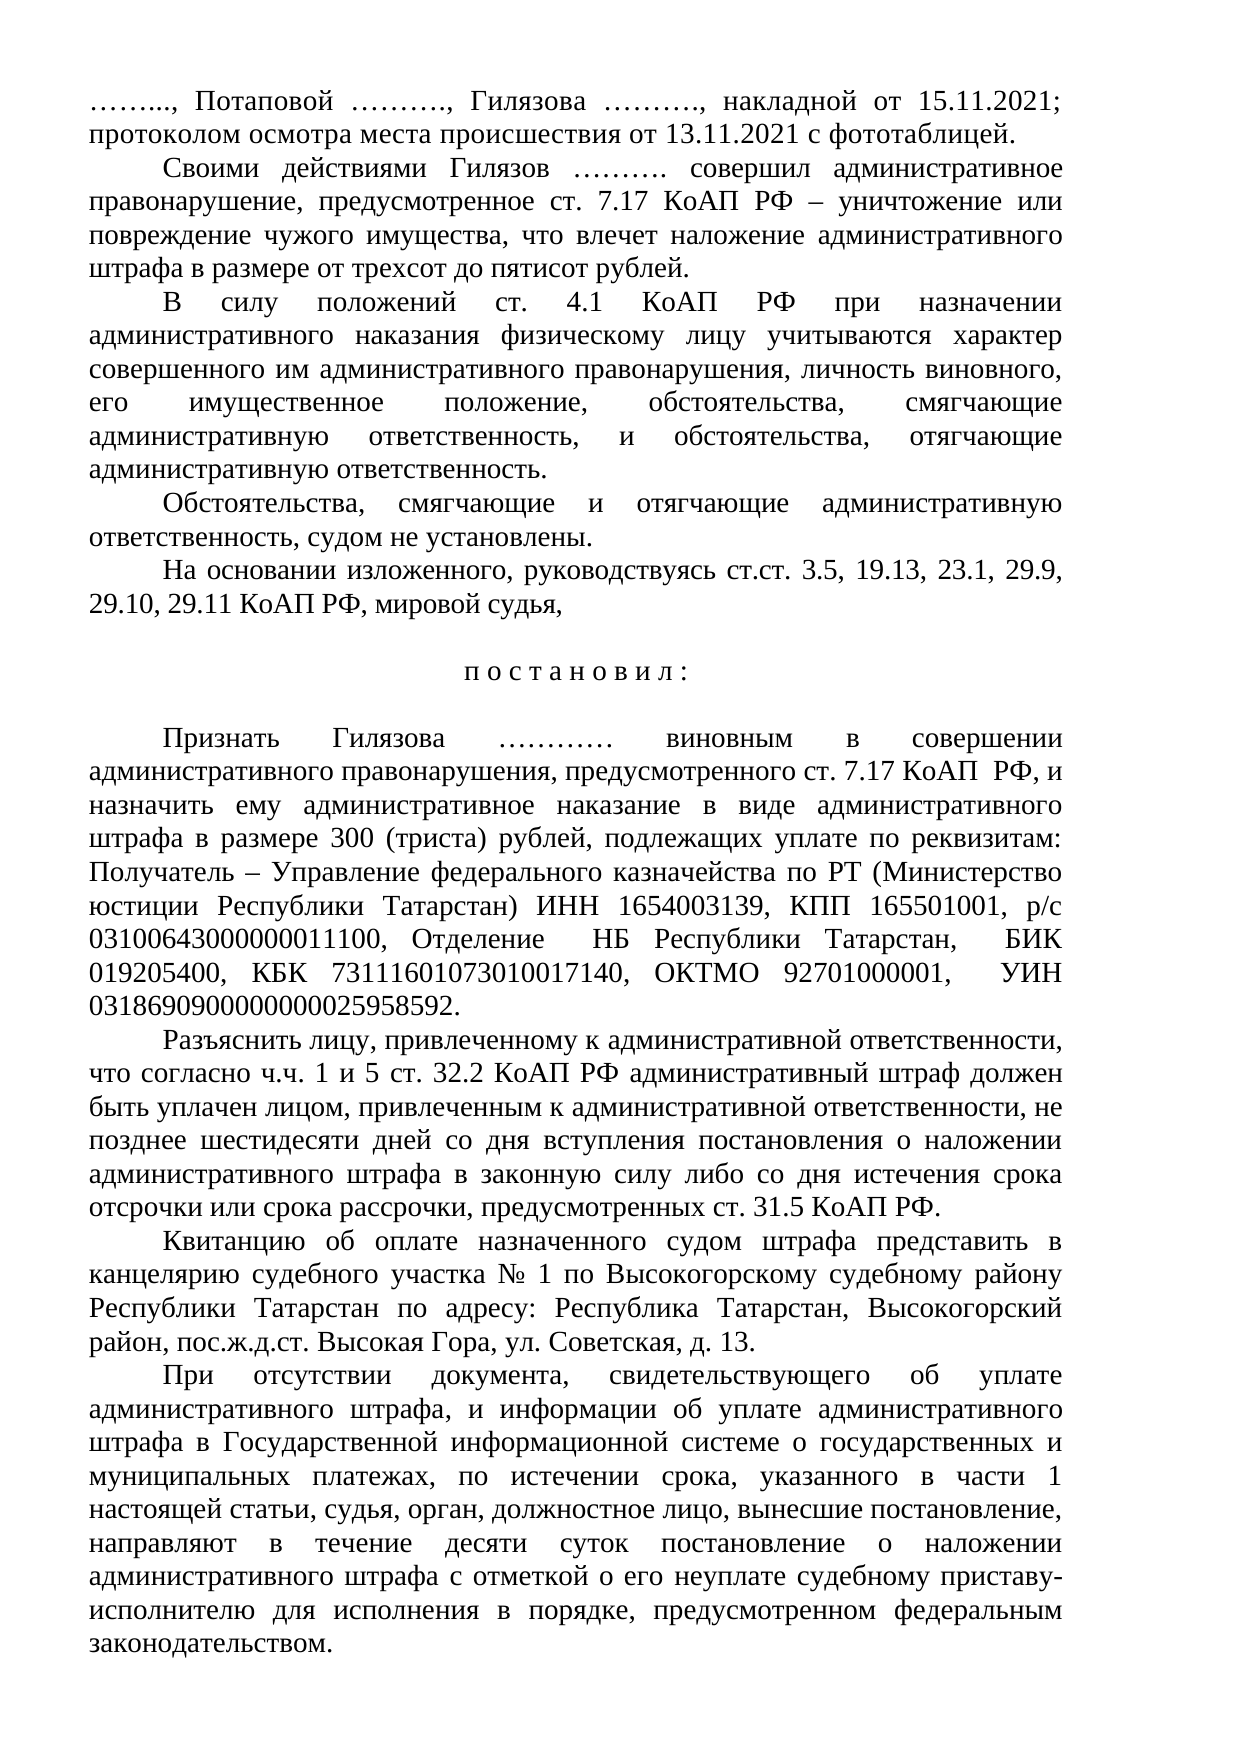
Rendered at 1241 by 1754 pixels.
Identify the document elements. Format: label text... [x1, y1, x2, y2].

text Разъяснить лицу, привлеченному к административной ответственности, что согласно ч.ч. 1 и 5 ст. 32.2 КоАП РФ административный штраф должен быть уплачен лицом, привлеченным к административной ответственности, не позднее шестидесяти дней со дня вступления постановления о наложении административного штрафа в законную силу либо со дня истечения срока отсрочки или срока рассрочки, предусмотренных ст. 31.5 КоАП РФ. [89, 1022, 1063, 1223]
text Признать Гилязова ………… виновным в совершении административного правонарушения, предусмотренного ст. 7.17 КоАП РФ, и назначить ему административное наказание в виде административного штрафа в размере 300 (триста) рублей, подлежащих уплате по реквизитам: Получатель – Управление федерального казначейства по РТ (Министерство юстиции Республики Татарстан) ИНН 1654003139, КПП 165501001, р/с 03100643000000011100, Отделение НБ Республики Татарстан, БИК 019205400, КБК 73111601073010017140, ОКТМО 92701000001, УИН 0318690900000000025958592. [89, 720, 1063, 1022]
text Квитанцию об оплате назначенного судом штрафа представить в канцелярию судебного участка № 1 по Высокогорскому судебному району Республики Татарстан по адресу: Республика Татарстан, Высокогорский район, пос.ж.д.ст. Высокая Гора, ул. Советская, д. 13. [89, 1223, 1063, 1357]
text При отсутствии документа, свидетельствующего об уплате административного штрафа, и информации об уплате административного штрафа в Государственной информационной системе о государственных и муниципальных платежах, по истечении срока, указанного в части 1 настоящей статьи, судья, орган, должностное лицо, вынесшие постановление, направляют в течение десяти суток постановление о наложении административного штрафа с отметкой о его неуплате судебному приставу-исполнителю для исполнения в порядке, предусмотренном федеральным законодательством. [89, 1357, 1063, 1659]
text Своими действиями Гилязов ………. совершил административное правонарушение, предусмотренное ст. 7.17 КоАП РФ – уничтожение или повреждение чужого имущества, что влечет наложение административного штрафа в размере от трехсот до пятисот рублей. [89, 150, 1063, 284]
text На основании изложенного, руководствуясь ст.ст. 3.5, 19.13, 23.1, 29.9, 29.10, 29.11 КоАП РФ, мировой судья, [89, 552, 1063, 619]
text п о с т а н о в и л : [89, 653, 1063, 686]
text В силу положений ст. 4.1 КоАП РФ при назначении административного наказания физическому лицу учитываются характер совершенного им административного правонарушения, личность виновного, его имущественное положение, обстоятельства, смягчающие административную ответственность, и обстоятельства, отягчающие административную ответственность. [89, 284, 1063, 485]
text Обстоятельства, смягчающие и отягчающие административную ответственность, судом не установлены. [89, 485, 1063, 552]
